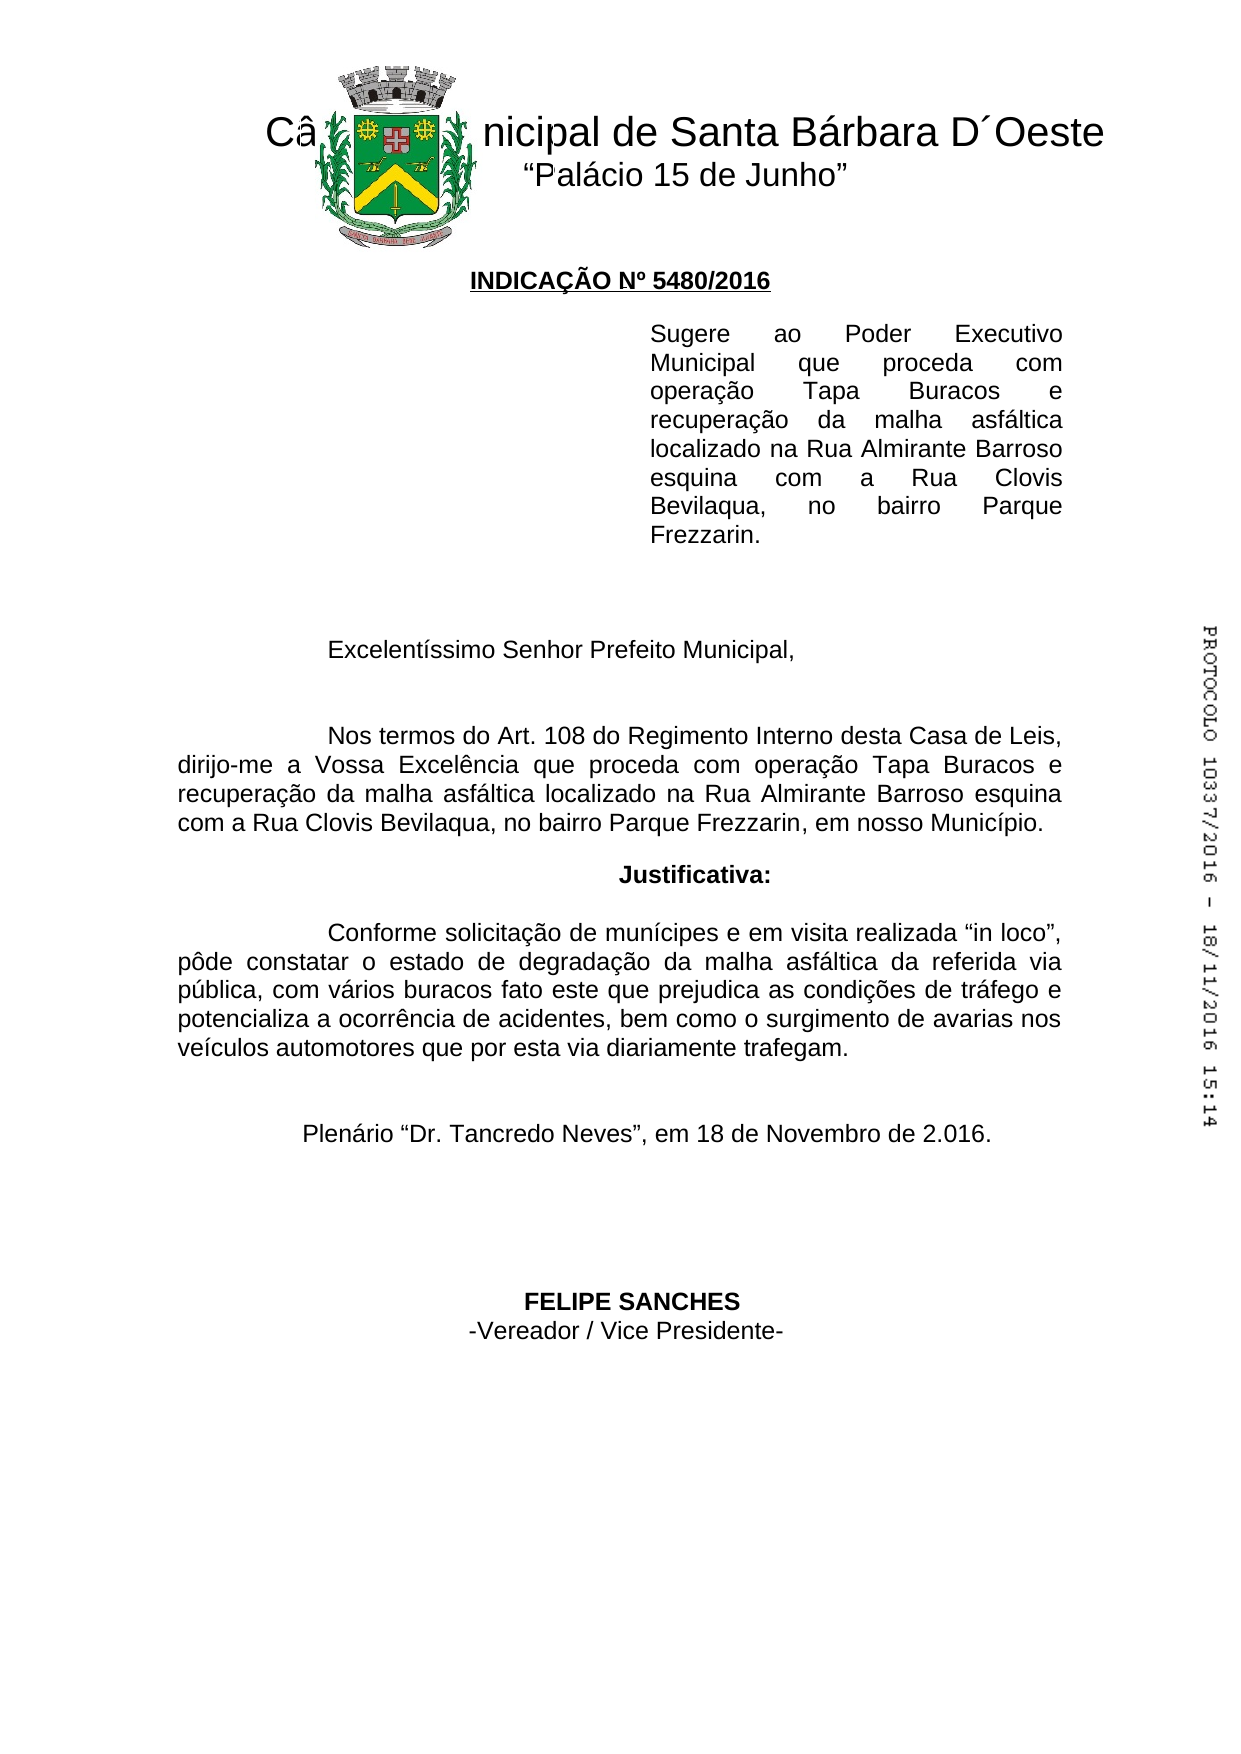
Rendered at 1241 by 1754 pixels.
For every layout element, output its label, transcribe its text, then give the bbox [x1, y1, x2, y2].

text Plenário “Dr. Tancredo Neves”, em 18 de Novembro de 2.016. [177, 1119, 1063, 1148]
title INDICAÇÃO Nº 5480/2016 [177, 266, 1063, 294]
text Justificativa: [177, 860, 1063, 889]
text Excelentíssimo Senhor Prefeito Municipal, [177, 635, 1063, 664]
text FELIPE SANCHES [177, 1287, 1063, 1316]
text -Vereador / Vice Presidente- [177, 1316, 1063, 1344]
text Conforme solicitação de munícipes e em visita realizada “in loco”, pôde constatar o estado de degradação da malha asfáltica da referida via pública, com vários buracos fato este que prejudica as condições de tráfego e potencializa a ocorrência de acidentes, bem como o surgimento de avarias nos veículos automotores que por esta via diariamente trafegam. [177, 918, 1063, 1062]
picture [1177, 623, 1241, 1131]
text Nos termos do Art. 108 do Regimento Interno desta Casa de Leis, dirijo-me a Vossa Excelência que proceda com operação Tapa Buracos e recuperação da malha asfáltica localizado na Rua Almirante Barroso esquina com a Rua Clovis Bevilaqua, no bairro Parque Frezzarin, em nosso Município. [177, 721, 1063, 836]
text Sugere ao Poder Executivo Municipal que proceda com operação Tapa Buracos e recuperação da malha asfáltica localizado na Rua Almirante Barroso esquina com a Rua Clovis Bevilaqua, no bairro Parque Frezzarin. [650, 319, 1063, 549]
picture [314, 66, 484, 255]
